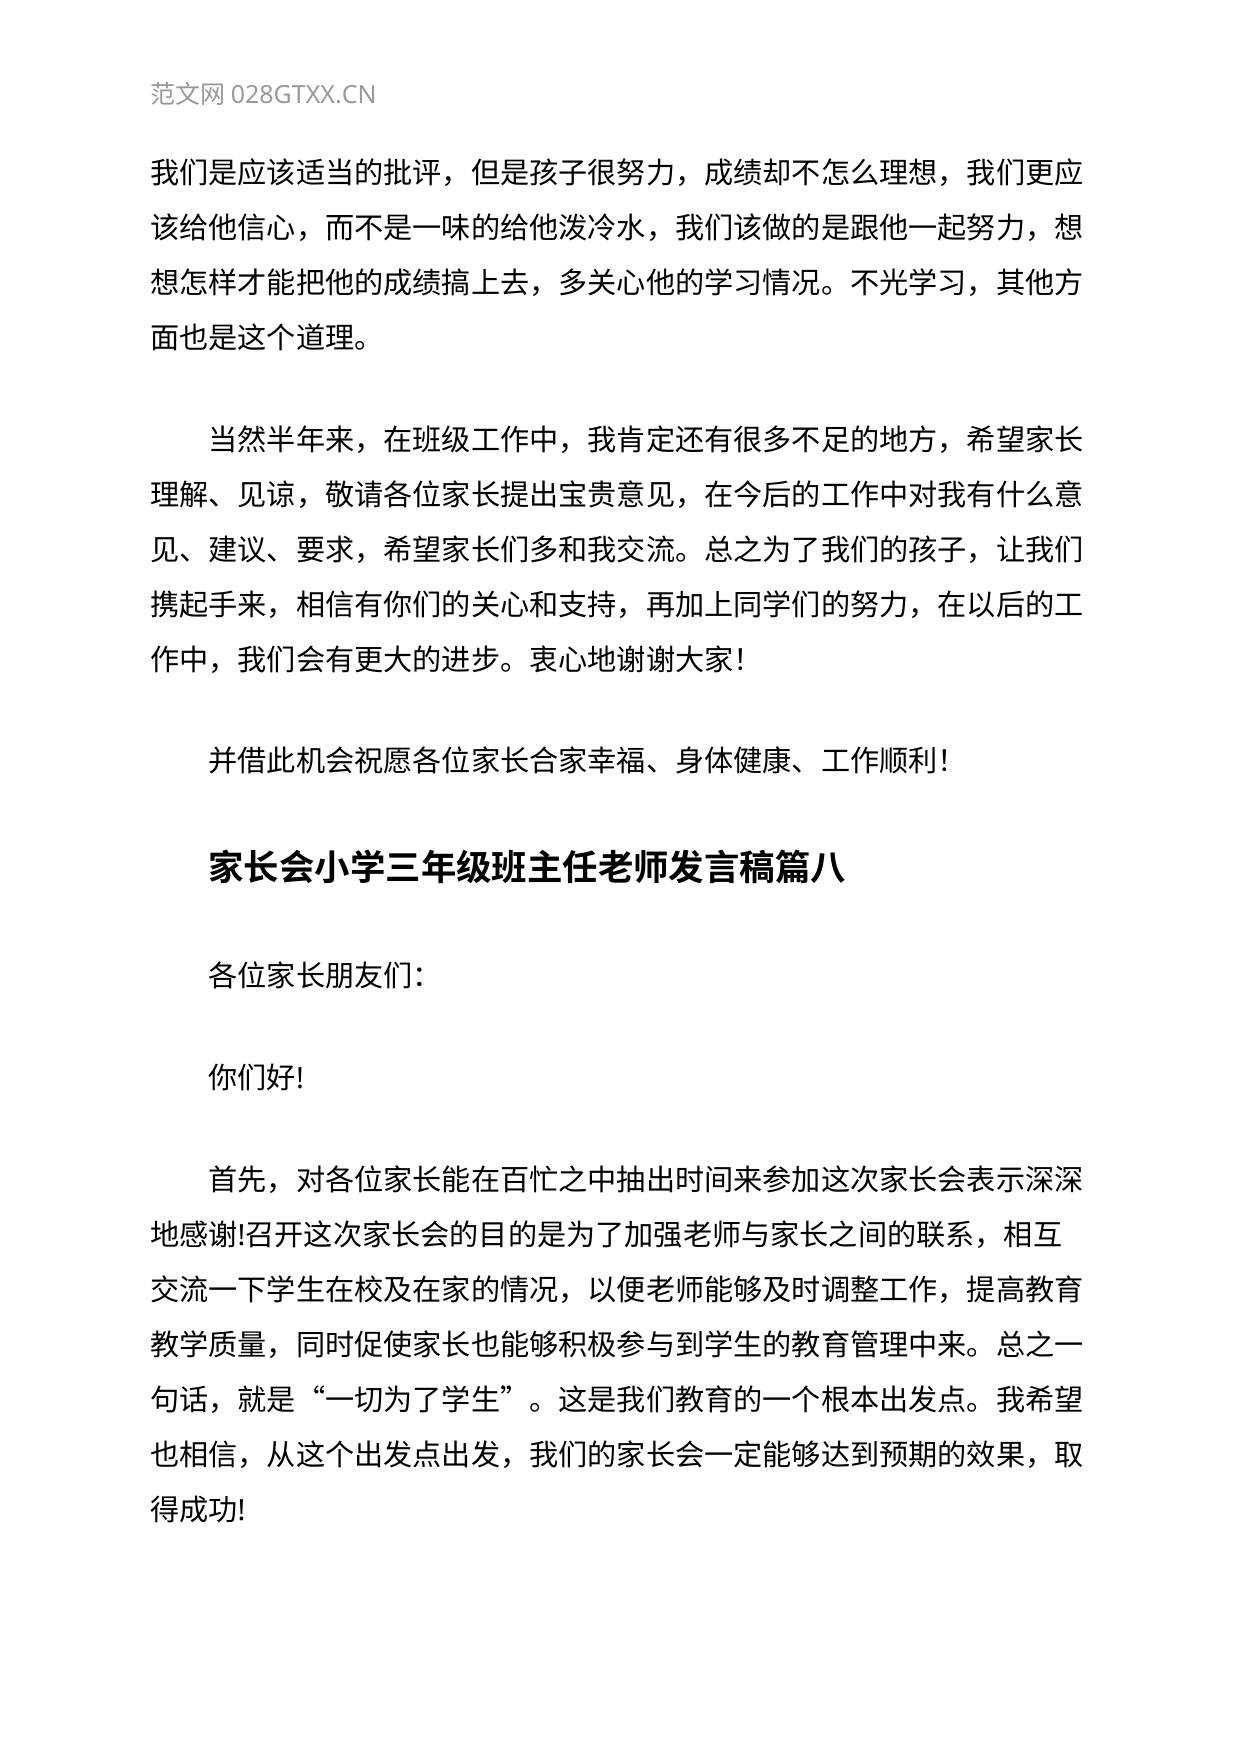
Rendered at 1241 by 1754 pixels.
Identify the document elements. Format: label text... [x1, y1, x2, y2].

text 并借此机会祝愿各位家长合家幸福、身体健康、工作顺利！ [150, 738, 1090, 780]
text 各位家长朋友们： [150, 953, 1090, 995]
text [150, 150, 1090, 357]
text 家长会小学三年级班主任老师发言稿篇八 [150, 839, 1090, 891]
text 你们好! [150, 1055, 1090, 1097]
text 首先，对各位家长能在百忙之中抽出时间来参加这次家长会表示深深地感谢!召开这次家长会的目的是为了加强老师与家长之间的联系，相互交流一下学生在校及在家的情况，以便老师能够及时调整工作，提高教育教学质量，同时促使家长也能够积极参与到学生的教育管理中来。总之一句话，就是“一切为了学生”。这是我们教育的一个根本出发点。我希望也相信，从这个出发点出发，我们的家长会一定能够达到预期的效果，取得成功! [150, 1157, 1090, 1529]
text 当然半年来，在班级工作中，我肯定还有很多不足的地方，希望家长理解、见谅，敬请各位家长提出宝贵意见，在今后的工作中对我有什么意见、建议、要求，希望家长们多和我交流。总之为了我们的孩子，让我们携起手来，相信有你们的关心和支持，再加上同学们的努力，在以后的工作中，我们会有更大的进步。衷心地谢谢大家！ [150, 416, 1090, 678]
